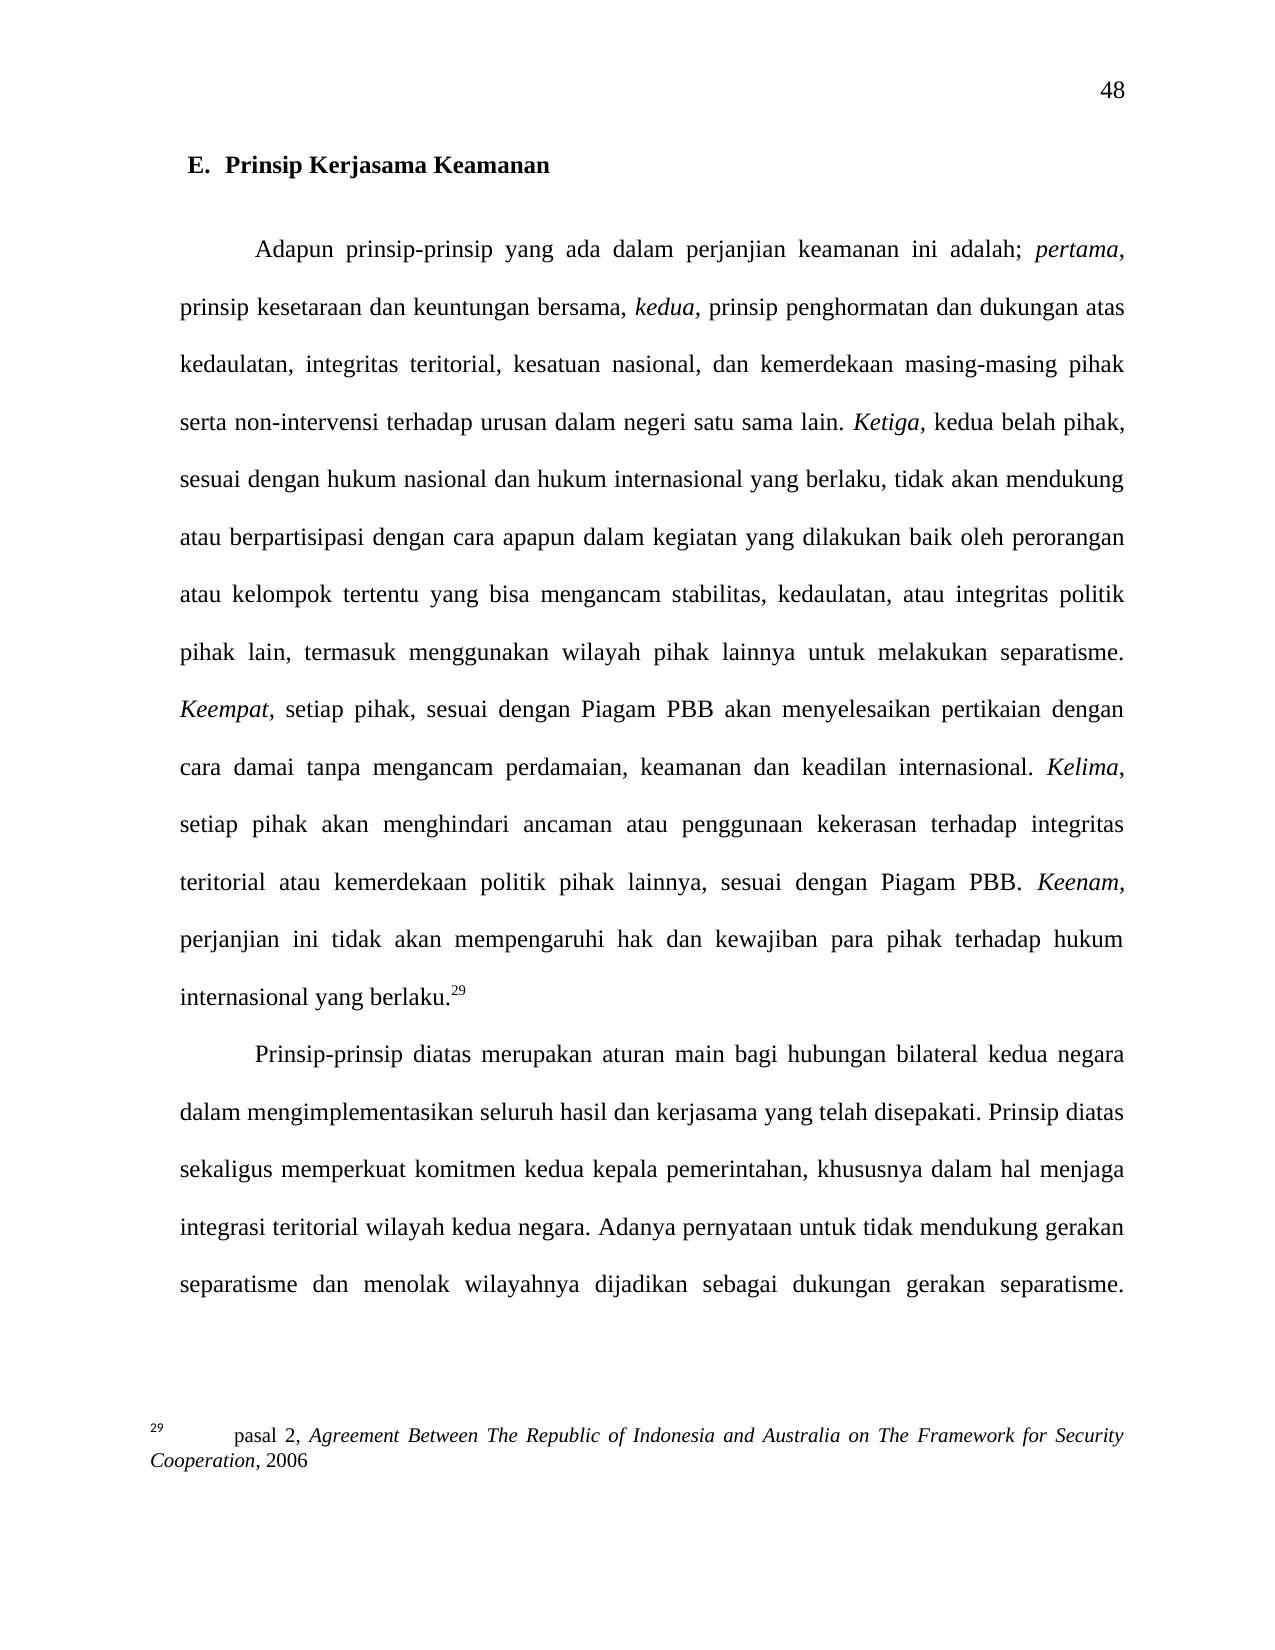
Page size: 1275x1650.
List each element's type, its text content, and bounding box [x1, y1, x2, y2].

subtitle Prinsip Kerjasama Keamanan [187, 150, 1125, 179]
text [179, 1039, 1125, 1298]
text Adapun prinsip-prinsip yang ada dalam perjanjian keamanan ini adalah; pertama, prinsip kesetaraan dan keuntungan bersama, kedua, prinsip penghormatan dan dukungan atas kedaulatan, integritas teritorial, kesatuan nasional, dan kemerdekaan masing-masing pihak serta non-intervensi terhadap urusan dalam negeri satu sama lain. Ketiga, kedua belah pihak, sesuai dengan hukum nasional dan hukum internasional yang berlaku, tidak akan mendukung atau berpartisipasi dengan cara apapun dalam kegiatan yang dilakukan baik oleh perorangan atau kelompok tertentu yang bisa mengancam stabilitas, kedaulatan, atau integritas politik pihak lain, termasuk menggunakan wilayah pihak lainnya untuk melakukan separatisme. Keempat, setiap pihak, sesuai dengan Piagam PBB akan menyelesaikan pertikaian dengan cara damai tanpa mengancam perdamaian, keamanan dan keadilan internasional. Kelima, setiap pihak akan menghindari ancaman atau penggunaan kekerasan terhadap integritas teritorial atau kemerdekaan politik pihak lainnya, sesuai dengan Piagam PBB. Keenam, perjanjian ini tidak akan mempengaruhi hak dan kewajiban para pihak terhadap hukum internasional yang berlaku. [179, 234, 1125, 1010]
